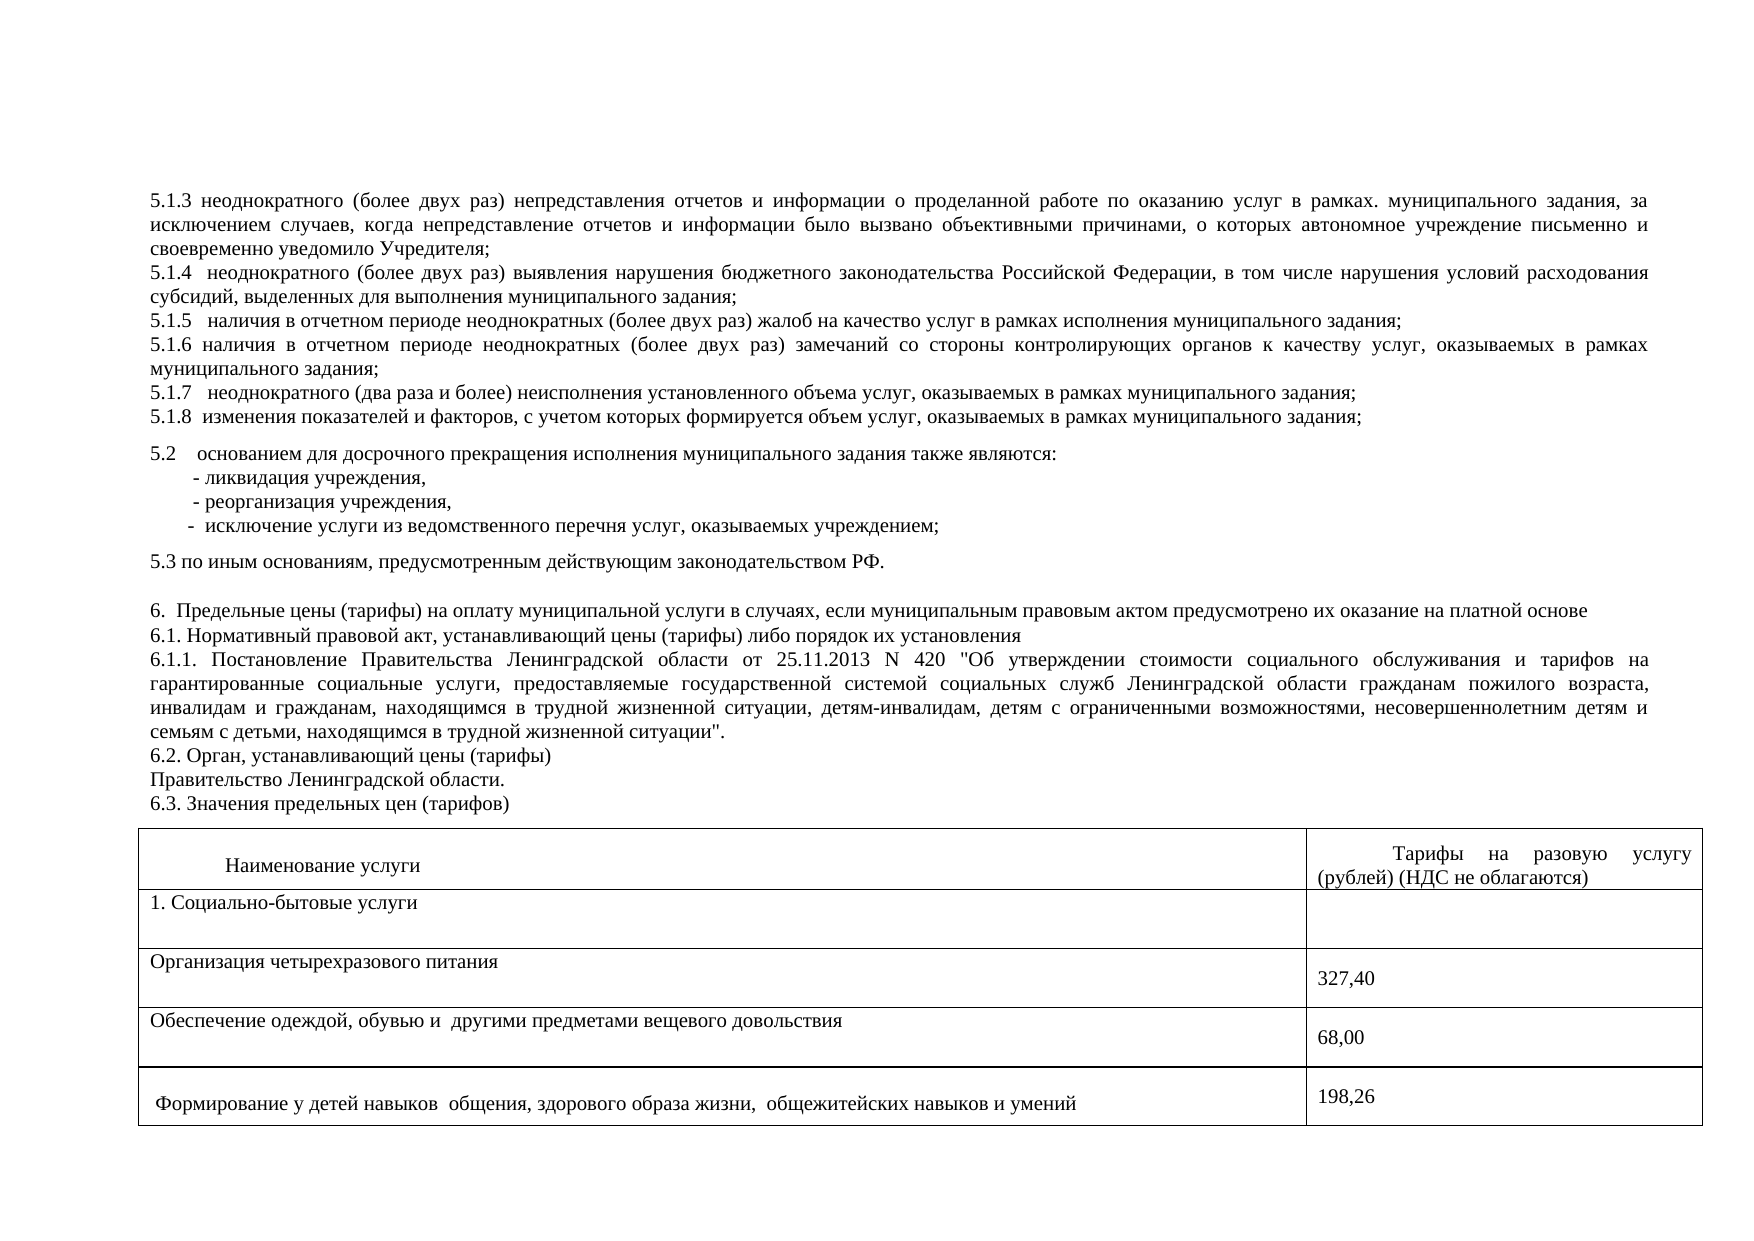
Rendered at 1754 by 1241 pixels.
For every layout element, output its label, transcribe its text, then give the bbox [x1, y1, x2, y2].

text 5.2 основанием для досрочного прекращения исполнения муниципального задания также являются: [150, 441, 1651, 465]
text 5.1.8 изменения показателей и факторов, с учетом которых формируется объем услуг, оказываемых в рамках муниципального задания; [150, 404, 1651, 428]
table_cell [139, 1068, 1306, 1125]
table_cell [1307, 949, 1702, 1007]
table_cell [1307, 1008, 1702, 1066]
text 6.3. Значения предельных цен (тарифов) [150, 791, 1651, 815]
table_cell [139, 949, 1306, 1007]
text Правительство Ленинградской области. [150, 767, 1651, 791]
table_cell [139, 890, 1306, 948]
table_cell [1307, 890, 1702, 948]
text 5.1.4 неоднократного (более двух раз) выявления нарушения бюджетного законодательства Российской Федерации, в том числе нарушения условий расходования субсидий, выделенных для выполнения муниципального задания; [150, 260, 1651, 308]
text 6.1. Нормативный правовой акт, устанавливающий цены (тарифы) либо порядок их установления [150, 622, 1651, 647]
text - реорганизация учреждения, [187, 489, 1651, 513]
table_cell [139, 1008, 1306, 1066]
text 5.1.3 неоднократного (более двух раз) непредставления отчетов и информации о проделанной работе по оказанию услуг в рамках. муниципального задания, за исключением случаев, когда непредставление отчетов и информации было вызвано объективными причинами, о которых автономное учреждение письменно и своевременно уведомило Учредителя; [150, 187, 1651, 260]
text 6.1.1. Постановление Правительства Ленинградской области от 25.11.2013 N 420 "Об утверждении стоимости социального обслуживания и тарифов на гарантированные социальные услуги, предоставляемые государственной системой социальных служб Ленинградской области гражданам пожилого возраста, инвалидам и гражданам, находящимся в трудной жизненной ситуации, детям-инвалидам, детям с ограниченными возможностями, несовершеннолетним детям и семьям с детьми, находящимся в трудной жизненной ситуации". [150, 647, 1651, 743]
text 6.2. Орган, устанавливающий цены (тарифы) [150, 743, 1651, 767]
text 6. Предельные цены (тарифы) на оплату муниципальной услуги в случаях, если муниципальным правовым актом предусмотрено их оказание на платной основе [150, 598, 1651, 622]
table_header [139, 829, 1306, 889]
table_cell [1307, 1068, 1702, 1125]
text 5.1.5 наличия в отчетном периоде неоднократных (более двух раз) жалоб на качество услуг в рамках исполнения муниципального задания; [150, 308, 1651, 332]
text 5.1.7 неоднократного (два раза и более) неисполнения установленного объема услуг, оказываемых в рамках муниципального задания; [150, 380, 1651, 404]
text - исключение услуги из ведомственного перечня услуг, оказываемых учреждением; [187, 513, 1651, 537]
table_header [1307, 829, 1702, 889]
text 5.1.6 наличия в отчетном периоде неоднократных (более двух раз) замечаний со стороны контролирующих органов к качеству услуг, оказываемых в рамках муниципального задания; [150, 332, 1651, 380]
text 5.3 по иным основаниям, предусмотренным действующим законодательством РФ. [150, 549, 1651, 573]
text - ликвидация учреждения, [187, 465, 1651, 489]
